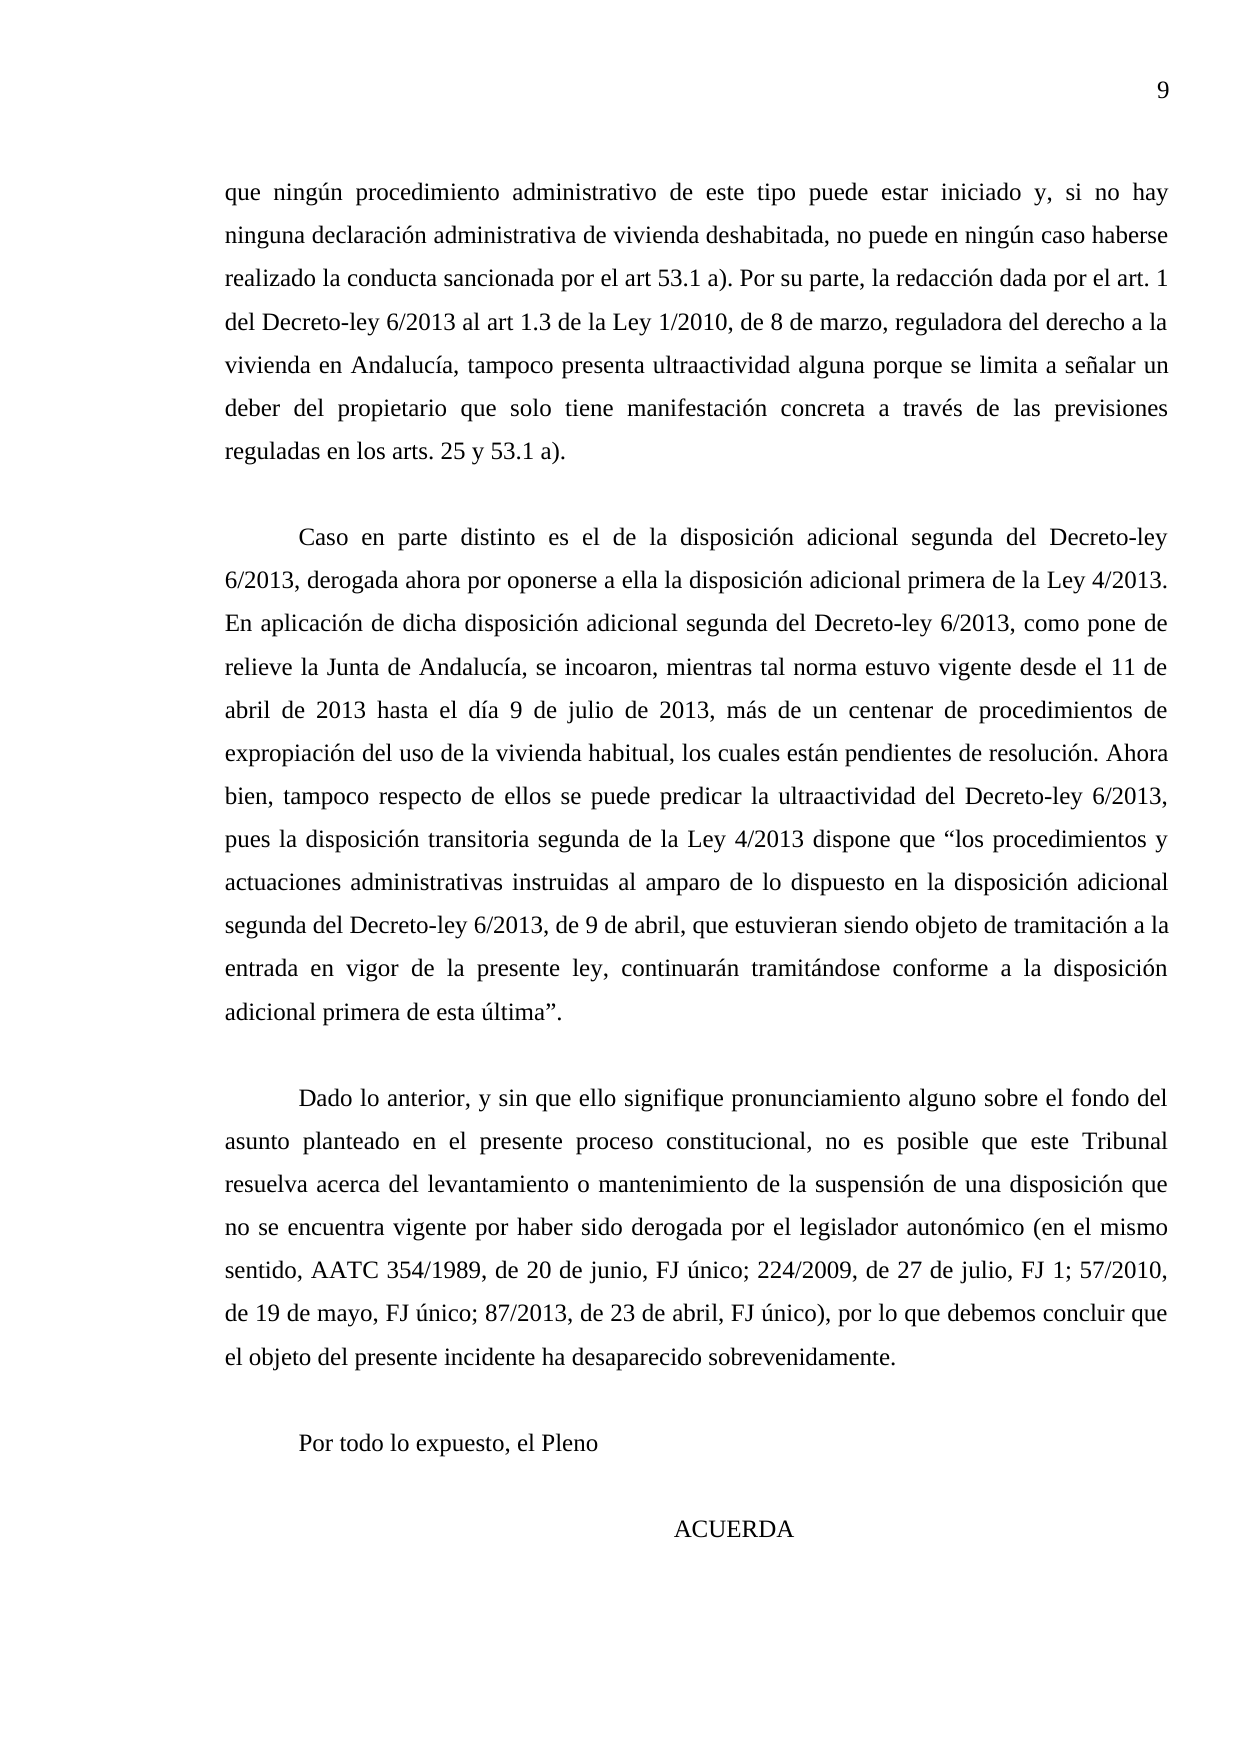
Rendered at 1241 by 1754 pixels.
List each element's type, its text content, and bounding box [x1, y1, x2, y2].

text Caso en parte distinto es el de la disposición adicional segunda del Decreto-ley 6/2013, derogada ahora por oponerse a ella la disposición adicional primera de la Ley 4/2013. En aplicación de dicha disposición adicional segunda del Decreto-ley 6/2013, como pone de relieve la Junta de Andalucía, se incoaron, mientras tal norma estuvo vigente desde el 11 de abril de 2013 hasta el día 9 de julio de 2013, más de un centenar de procedimientos de expropiación del uso de la vivienda habitual, los cuales están pendientes de resolución. Ahora bien, tampoco respecto de ellos se puede predicar la ultraactividad del Decreto-ley 6/2013, pues la disposición transitoria segunda de la Ley 4/2013 dispone que “los procedimientos y actuaciones administrativas instruidas al amparo de lo dispuesto en la disposición adicional segunda del Decreto-ley 6/2013, de 9 de abril, que estuvieran siendo objeto de tramitación a la entrada en vigor de la presente ley, continuarán tramitándose conforme a la disposición adicional primera de esta última”. [224, 522, 1169, 1025]
text Por todo lo expuesto, el Pleno [224, 1428, 1169, 1457]
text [224, 177, 1169, 465]
text Dado lo anterior, y sin que ello signifique pronunciamiento alguno sobre el fondo del asunto planteado en el presente proceso constitucional, no es posible que este Tribunal resuelva acerca del levantamiento o mantenimiento de la suspensión de una disposición que no se encuentra vigente por haber sido derogada por el legislador autonómico (en el mismo sentido, AATC 354/1989, de 20 de junio, FJ único; 224/2009, de 27 de julio, FJ 1; 57/2010, de 19 de mayo, FJ único; 87/2013, de 23 de abril, FJ único), por lo que debemos concluir que el objeto del presente incidente ha desaparecido sobrevenidamente. [224, 1083, 1169, 1370]
text ACUERDA [224, 1514, 1169, 1543]
